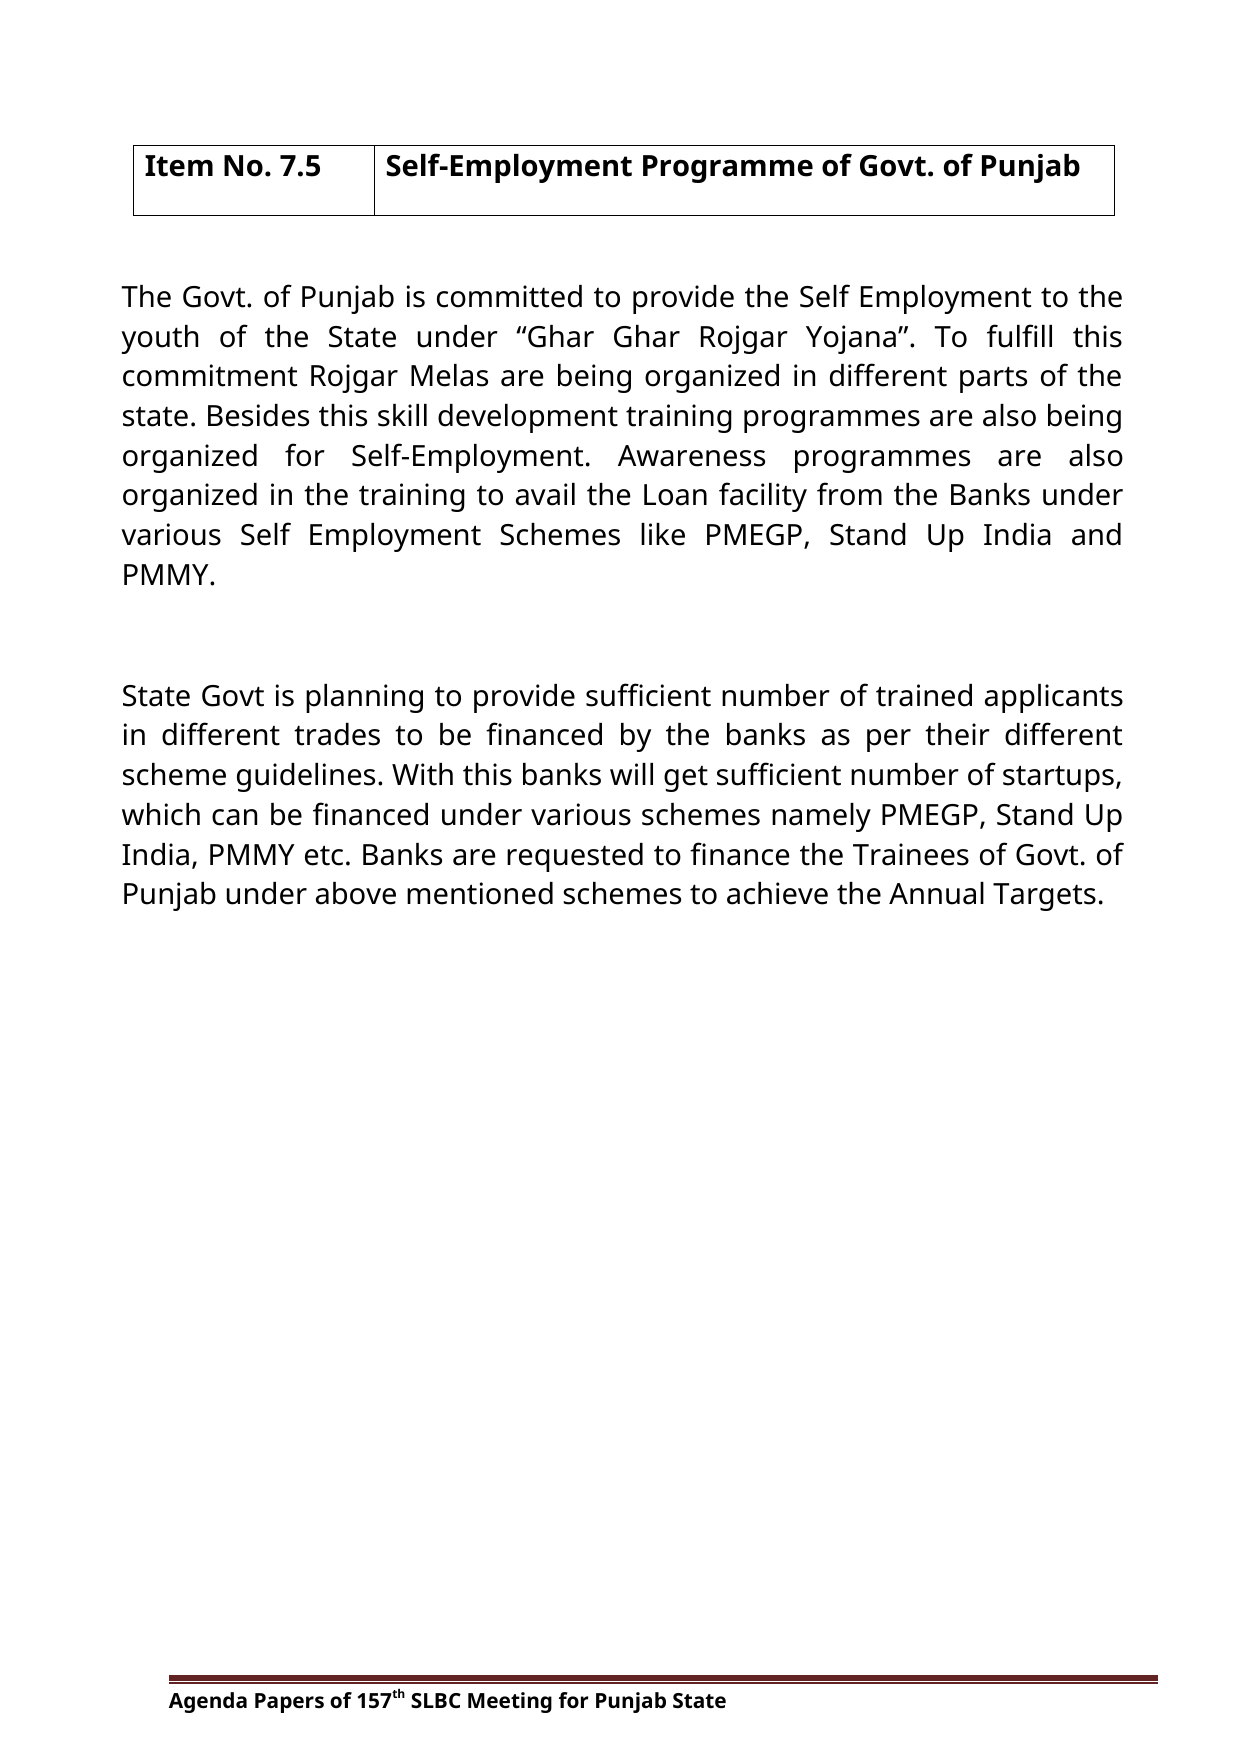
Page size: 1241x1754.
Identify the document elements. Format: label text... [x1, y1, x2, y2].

text The Govt. of Punjab is committed to provide the Self Employment to the youth of the State under “Ghar Ghar Rojgar Yojana”. To fulfill this commitment Rojgar Melas are being organized in different parts of the state. Besides this skill development training programmes are also being organized for Self-Employment. Awareness programmes are also organized in the training to avail the Loan facility from the Banks under various Self Employment Schemes like PMEGP, Stand Up India and PMMY. [121, 276, 1125, 594]
text State Govt is planning to provide sufficient number of trained applicants in different trades to be financed by the banks as per their different scheme guidelines. With this banks will get sufficient number of startups, which can be financed under various schemes namely PMEGP, Stand Up India, PMMY etc. Banks are requested to finance the Trainees of Govt. of Punjab under above mentioned schemes to achieve the Annual Targets. [121, 675, 1125, 913]
table_header Self-Employment Programme of Govt. of Punjab [375, 146, 1114, 214]
table_header Item No. 7.5 [134, 146, 374, 214]
